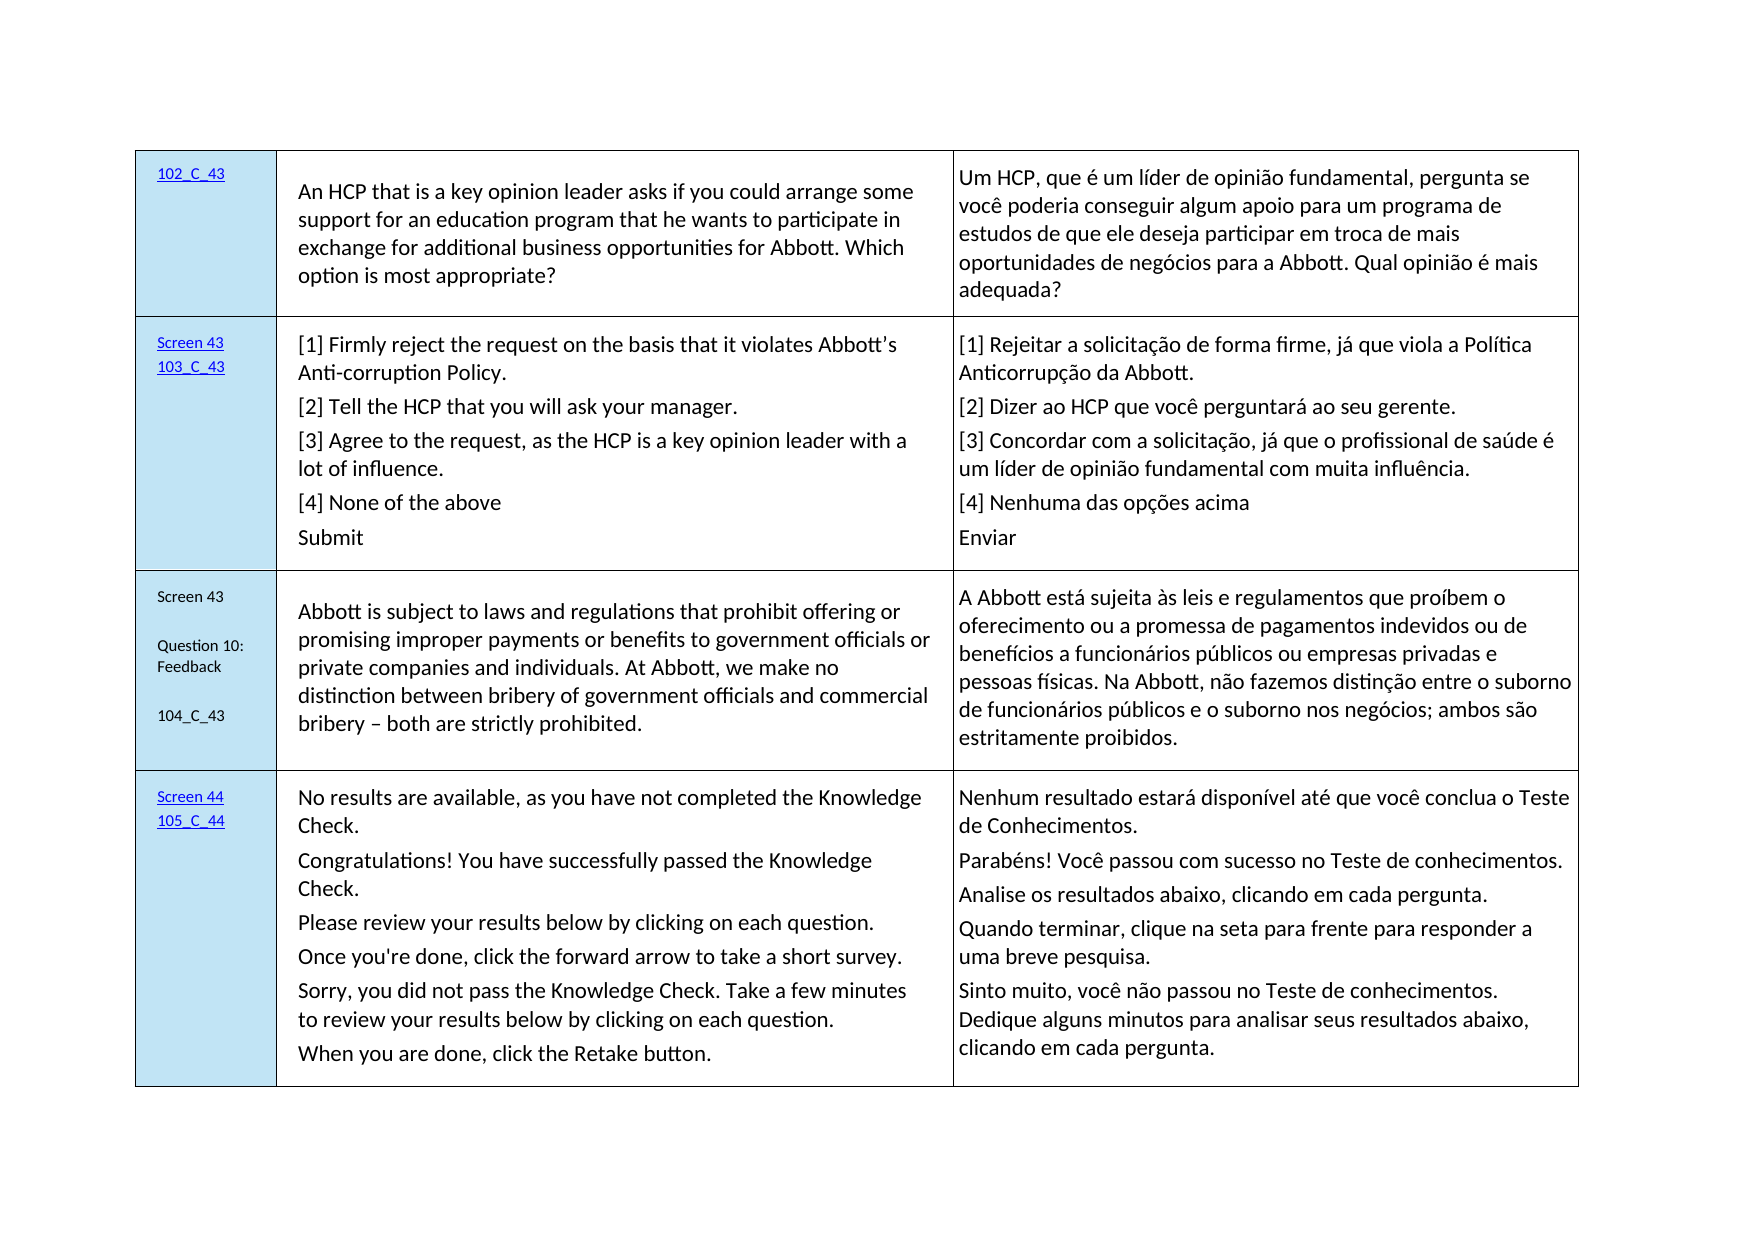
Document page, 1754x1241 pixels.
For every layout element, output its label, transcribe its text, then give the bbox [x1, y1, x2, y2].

table_cell Abbott is subject to laws and regulations that prohibit offering or promising improper payments or benefits to government officials or private companies and individuals. At Abbott, we make no distinction between bribery of government officials and commercial bribery – both are strictly prohibited. [277, 571, 953, 770]
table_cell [954, 771, 1578, 1086]
table_cell Screen 43 103_C_43 [136, 317, 276, 569]
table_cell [277, 151, 953, 316]
table_cell Screen 43 Question 10: Feedback 104_C_43 [136, 571, 276, 770]
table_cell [277, 771, 953, 1086]
table_cell Screen 44 105_C_44 [136, 771, 276, 1086]
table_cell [954, 151, 1578, 316]
table_cell [1] Firmly reject the request on the basis that it violates Abbott’s Anti-corruption Policy. [2] Tell the HCP that you will ask your manager. [3] Agree to the request, as the HCP is a key opinion leader with a lot of influence. [4] None of the above Submit [277, 317, 953, 569]
table_cell A Abbott está sujeita às leis e regulamentos que proíbem o oferecimento ou a promessa de pagamentos indevidos ou de benefícios a funcionários públicos ou empresas privadas e pessoas físicas. Na Abbott, não fazemos distinção entre o suborno de funcionários públicos e o suborno nos negócios; ambos são estritamente proibidos. [954, 571, 1578, 770]
table_cell [1] Rejeitar a solicitação de forma firme, já que viola a Política Anticorrupção da Abbott. [2] Dizer ao HCP que você perguntará ao seu gerente. [3] Concordar com a solicitação, já que o profissional de saúde é um líder de opinião fundamental com muita influência. [4] Nenhuma das opções acima Enviar [954, 317, 1578, 569]
table_cell Screen 43 102_C_43 [136, 151, 276, 316]
